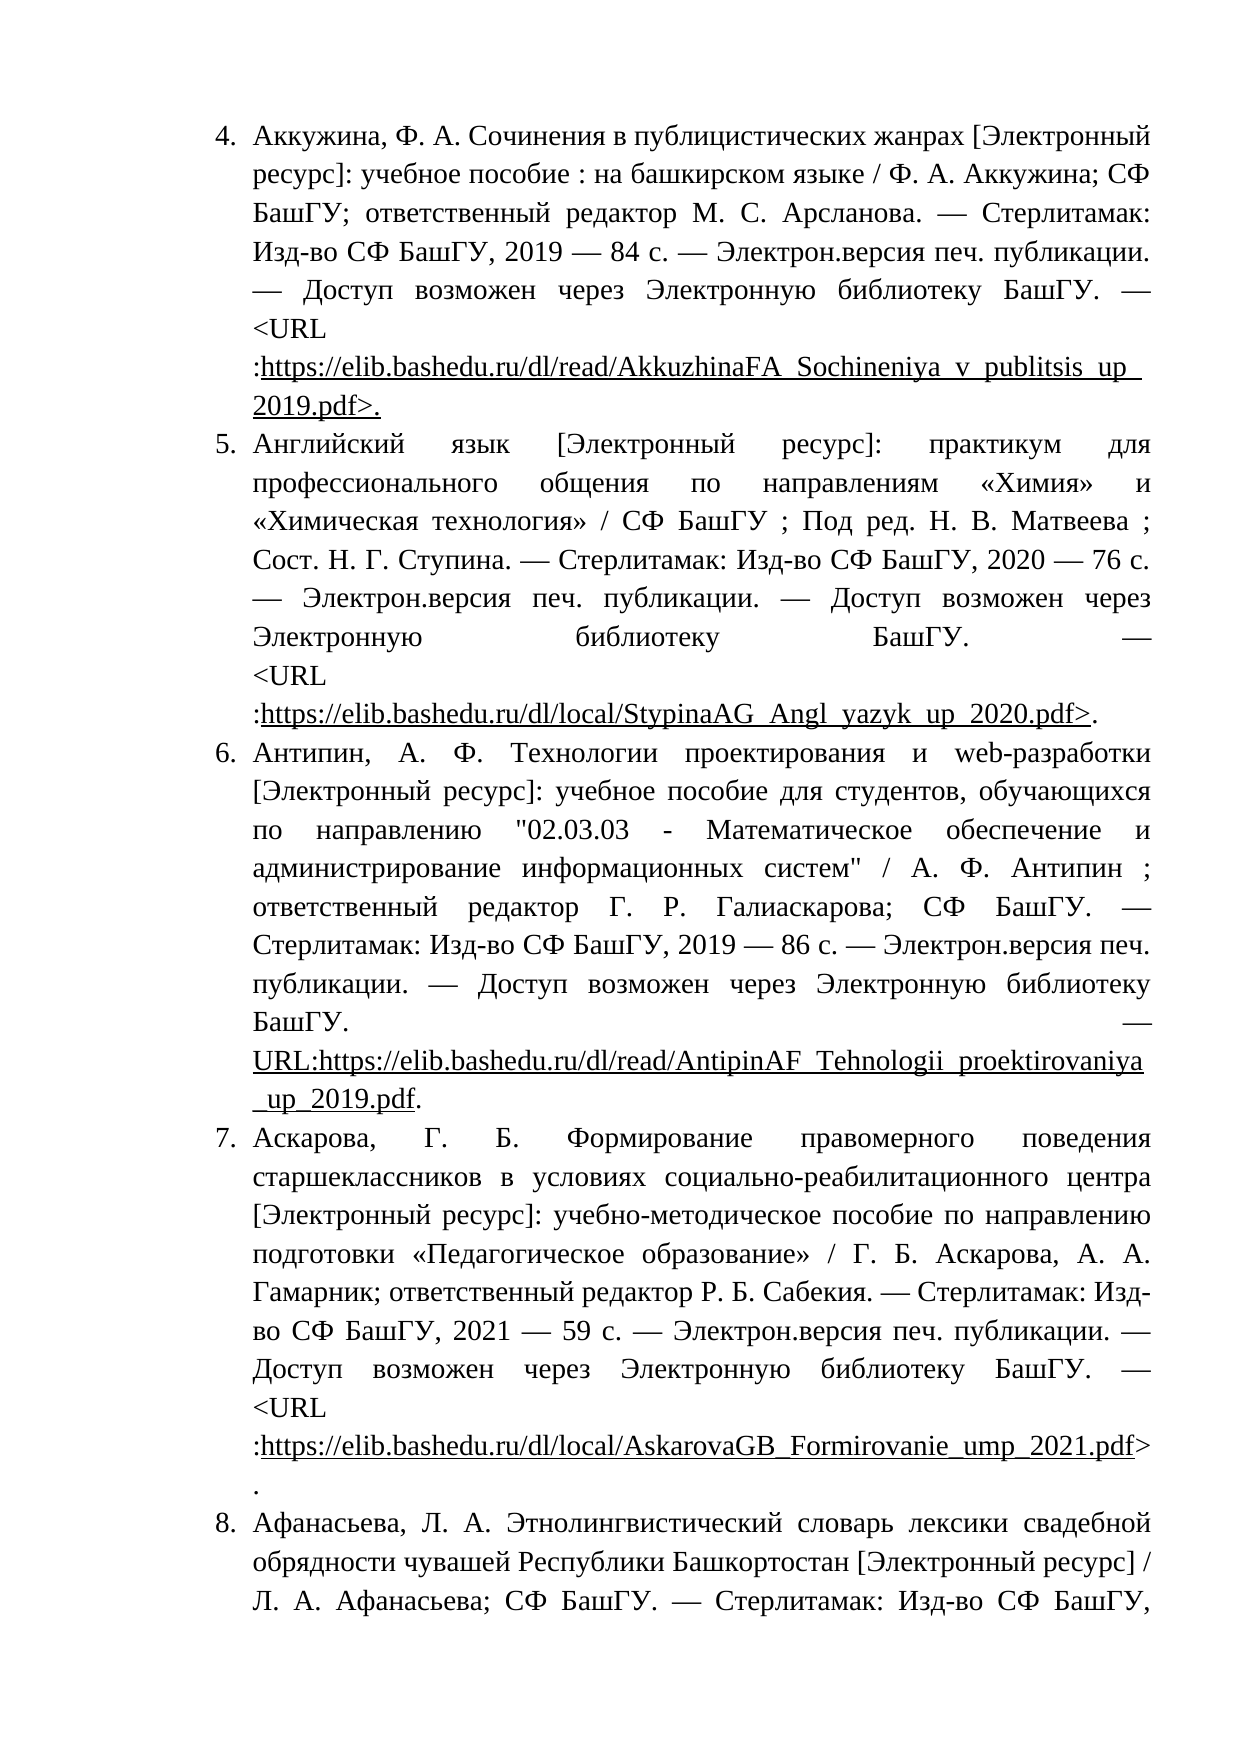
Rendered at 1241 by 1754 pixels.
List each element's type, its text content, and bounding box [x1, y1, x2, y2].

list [215, 1506, 1152, 1616]
list Антипин, А. Ф. Технологии проектирования и web-разработки [Электронный ресурс]: учебное пособие для студентов, обучающихся по направлению "02.03.03 - Математическое обеспечение и администрирование информационных систем" / А. Ф. Антипин ; ответственный редактор Г. Р. Галиаскарова; СФ БашГУ. — Стерлитамак: Изд-во СФ БашГУ, 2019 — 86 с. — Электрон.версия печ. публикации. — Доступ возможен через Электронную библиотеку БашГУ. — URL:https://elib.bashedu.ru/dl/read/AntipinAF_Tehnologii_proektirovaniya_up_2019.pdf. [215, 735, 1152, 1115]
list Аккужина, Ф. А. Сочинения в публицистических жанрах [Электронный ресурс]: учебное пособие : на башкирском языке / Ф. А. Аккужина; СФ БашГУ; ответственный редактор М. С. Арсланова. — Стерлитамак: Изд-во СФ БашГУ, 2019 — 84 с. — Электрон.версия печ. публикации. — Доступ возможен через Электронную библиотеку БашГУ. — <URL:https://elib.bashedu.ru/dl/read/AkkuzhinaFA_Sochineniya_v_publitsis_up_2019.pdf>. [215, 118, 1152, 421]
list Аскарова, Г. Б. Формирование правомерного поведения старшеклассников в условиях социально-реабилитационного центра [Электронный ресурс]: учебно-методическое пособие по направлению подготовки «Педагогическое образование» / Г. Б. Аскарова, А. А. Гамарник; ответственный редактор Р. Б. Сабекия. — Стерлитамак: Изд-во СФ БашГУ, 2021 — 59 с. — Электрон.версия печ. публикации. — Доступ возможен через Электронную библиотеку БашГУ. — <URL:https://elib.bashedu.ru/dl/local/AskarovaGB_Formirovanie_ump_2021.pdf>. [215, 1120, 1152, 1501]
list Английский язык [Электронный ресурс]: практикум для профессионального общения по направлениям «Химия» и «Химическая технология» / СФ БашГУ ; Под ред. Н. В. Матвеева ; Сост. Н. Г. Ступина. — Стерлитамак: Изд-во СФ БашГУ, 2020 — 76 с. — Электрон.версия печ. публикации. — Доступ возможен через Электронную библиотеку БашГУ. — <URL:https://elib.bashedu.ru/dl/local/StypinaAG_Angl_yazyk_up_2020.pdf>. [215, 426, 1152, 730]
